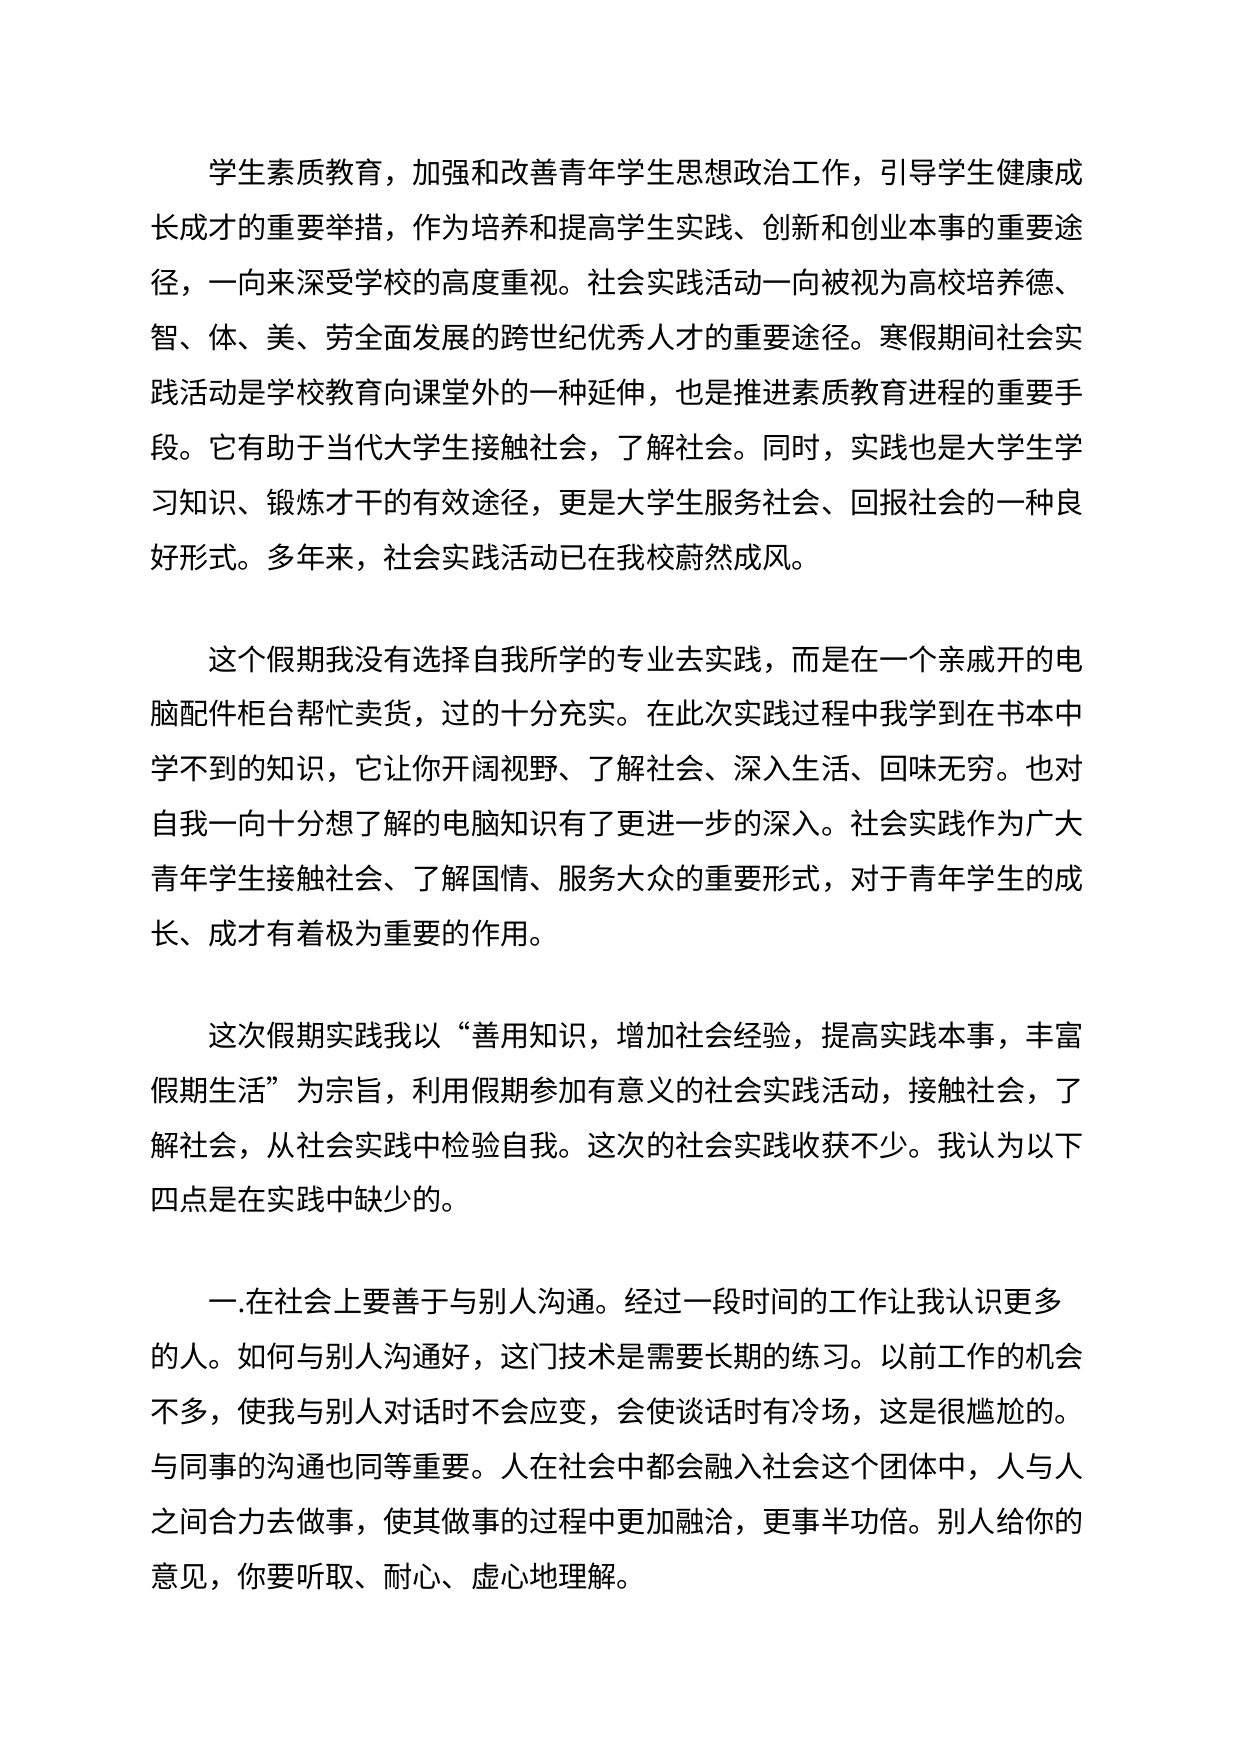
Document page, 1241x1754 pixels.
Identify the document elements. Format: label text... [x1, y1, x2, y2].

text 这个假期我没有选择自我所学的专业去实践，而是在一个亲戚开的电脑配件柜台帮忙卖货，过的十分充实。在此次实践过程中我学到在书本中学不到的知识，它让你开阔视野、了解社会、深入生活、回味无穷。也对自我一向十分想了解的电脑知识有了更进一步的深入。社会实践作为广大青年学生接触社会、了解国情、服务大众的重要形式，对于青年学生的成长、成才有着极为重要的作用。 [150, 636, 1090, 953]
text 学生素质教育，加强和改善青年学生思想政治工作，引导学生健康成长成才的重要举措，作为培养和提高学生实践、创新和创业本事的重要途径，一向来深受学校的高度重视。社会实践活动一向被视为高校培养德、智、体、美、劳全面发展的跨世纪优秀人才的重要途径。寒假期间社会实践活动是学校教育向课堂外的一种延伸，也是推进素质教育进程的重要手段。它有助于当代大学生接触社会，了解社会。同时，实践也是大学生学习知识、锻炼才干的有效途径，更是大学生服务社会、回报社会的一种良好形式。多年来，社会实践活动已在我校蔚然成风。 [150, 150, 1090, 577]
text 这次假期实践我以“善用知识，增加社会经验，提高实践本事，丰富假期生活”为宗旨，利用假期参加有意义的社会实践活动，接触社会，了解社会，从社会实践中检验自我。这次的社会实践收获不少。我认为以下四点是在实践中缺少的。 [150, 1012, 1090, 1219]
text 一.在社会上要善于与别人沟通。经过一段时间的工作让我认识更多的人。如何与别人沟通好，这门技术是需要长期的练习。以前工作的机会不多，使我与别人对话时不会应变，会使谈话时有冷场，这是很尴尬的。与同事的沟通也同等重要。人在社会中都会融入社会这个团体中，人与人之间合力去做事，使其做事的过程中更加融洽，更事半功倍。别人给你的意见，你要听取、耐心、虚心地理解。 [150, 1279, 1090, 1596]
